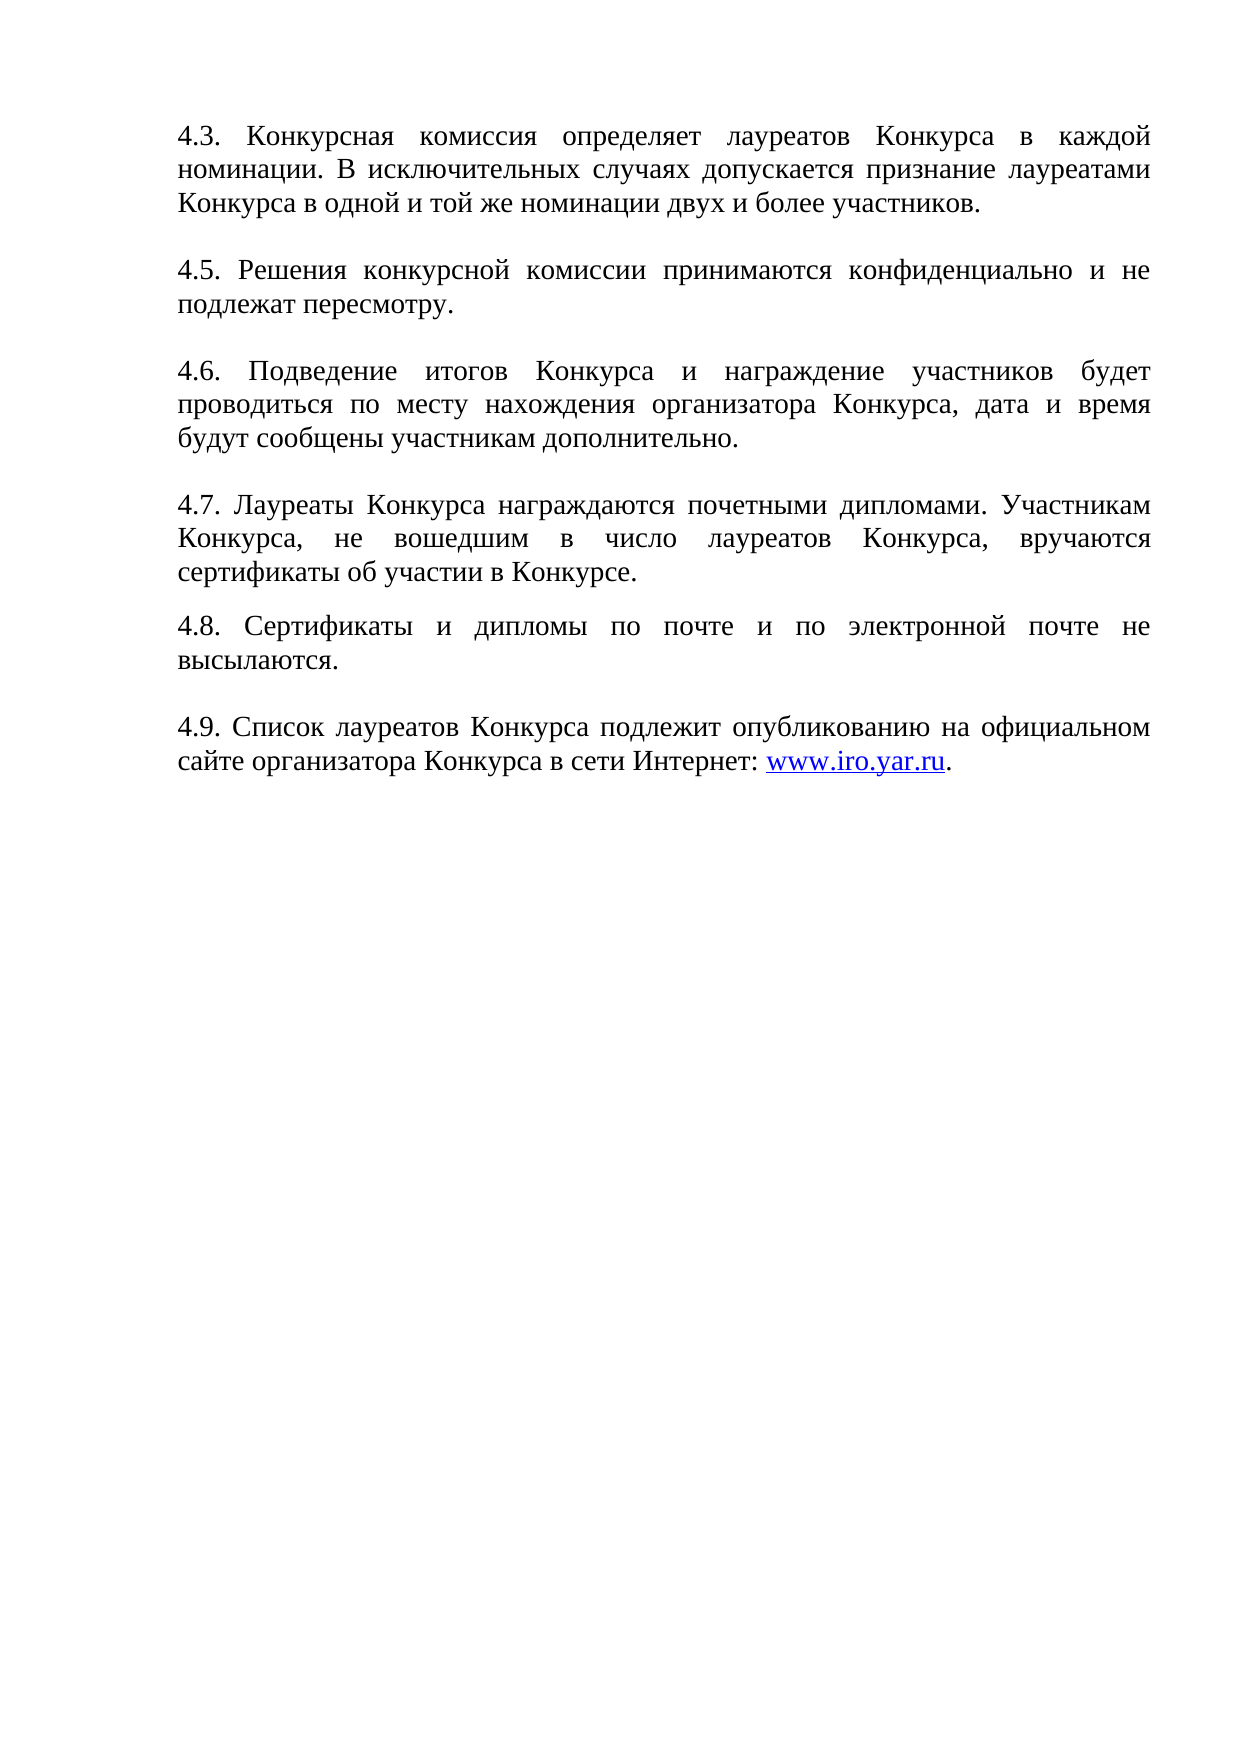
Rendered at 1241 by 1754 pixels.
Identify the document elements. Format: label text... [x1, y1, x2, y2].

text 4.7. Лауреаты Конкурса награждаются почетными дипломами. Участникам Конкурса, не вошедшим в число лауреатов Конкурса, вручаются сертификаты об участии в Конкурсе. [177, 487, 1152, 588]
text 4.3. Конкурсная комиссия определяет лауреатов Конкурса в каждой номинации. В исключительных случаях допускается признание лауреатами Конкурса в одной и той же номинации двух и более участников. [177, 118, 1152, 219]
text 4.5. Решения конкурсной комиссии принимаются конфиденциально и не подлежат пересмотру. [177, 252, 1152, 319]
text 4.8. Сертификаты и дипломы по почте и по электронной почте не высылаются. [177, 608, 1152, 676]
text 4.6. Подведение итогов Конкурса и награждение участников будет проводиться по месту нахождения организатора Конкурса, дата и время будут сообщены участникам дополнительно. [177, 353, 1152, 453]
text 4.9. Список лауреатов Конкурса подлежит опубликованию на официальном сайте организатора Конкурса в сети Интернет: www.iro.yar.ru. [177, 709, 1152, 776]
